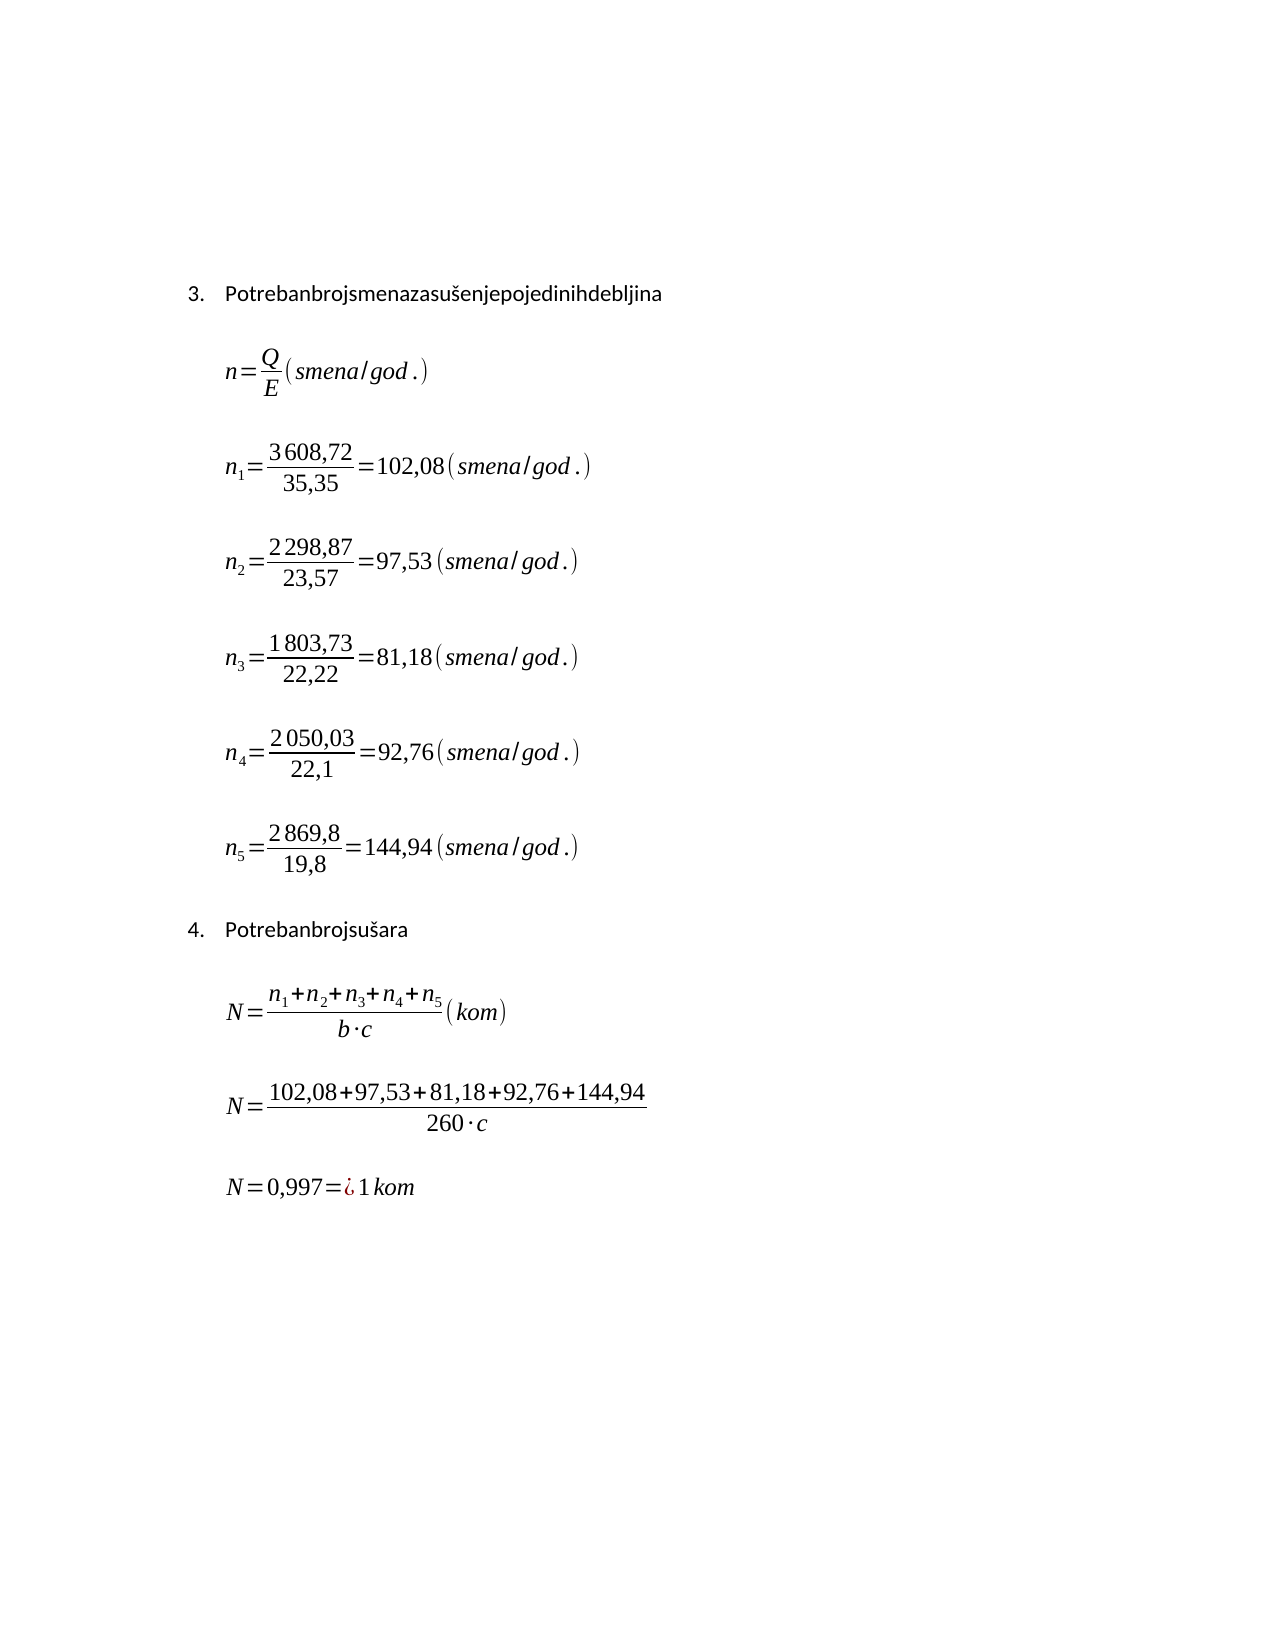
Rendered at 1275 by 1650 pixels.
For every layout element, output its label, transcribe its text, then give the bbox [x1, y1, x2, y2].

list Potrebanbrojsušara [187, 915, 1125, 943]
list Potrebanbrojsmenazasušenjepojedinihdebljina [187, 279, 1125, 307]
